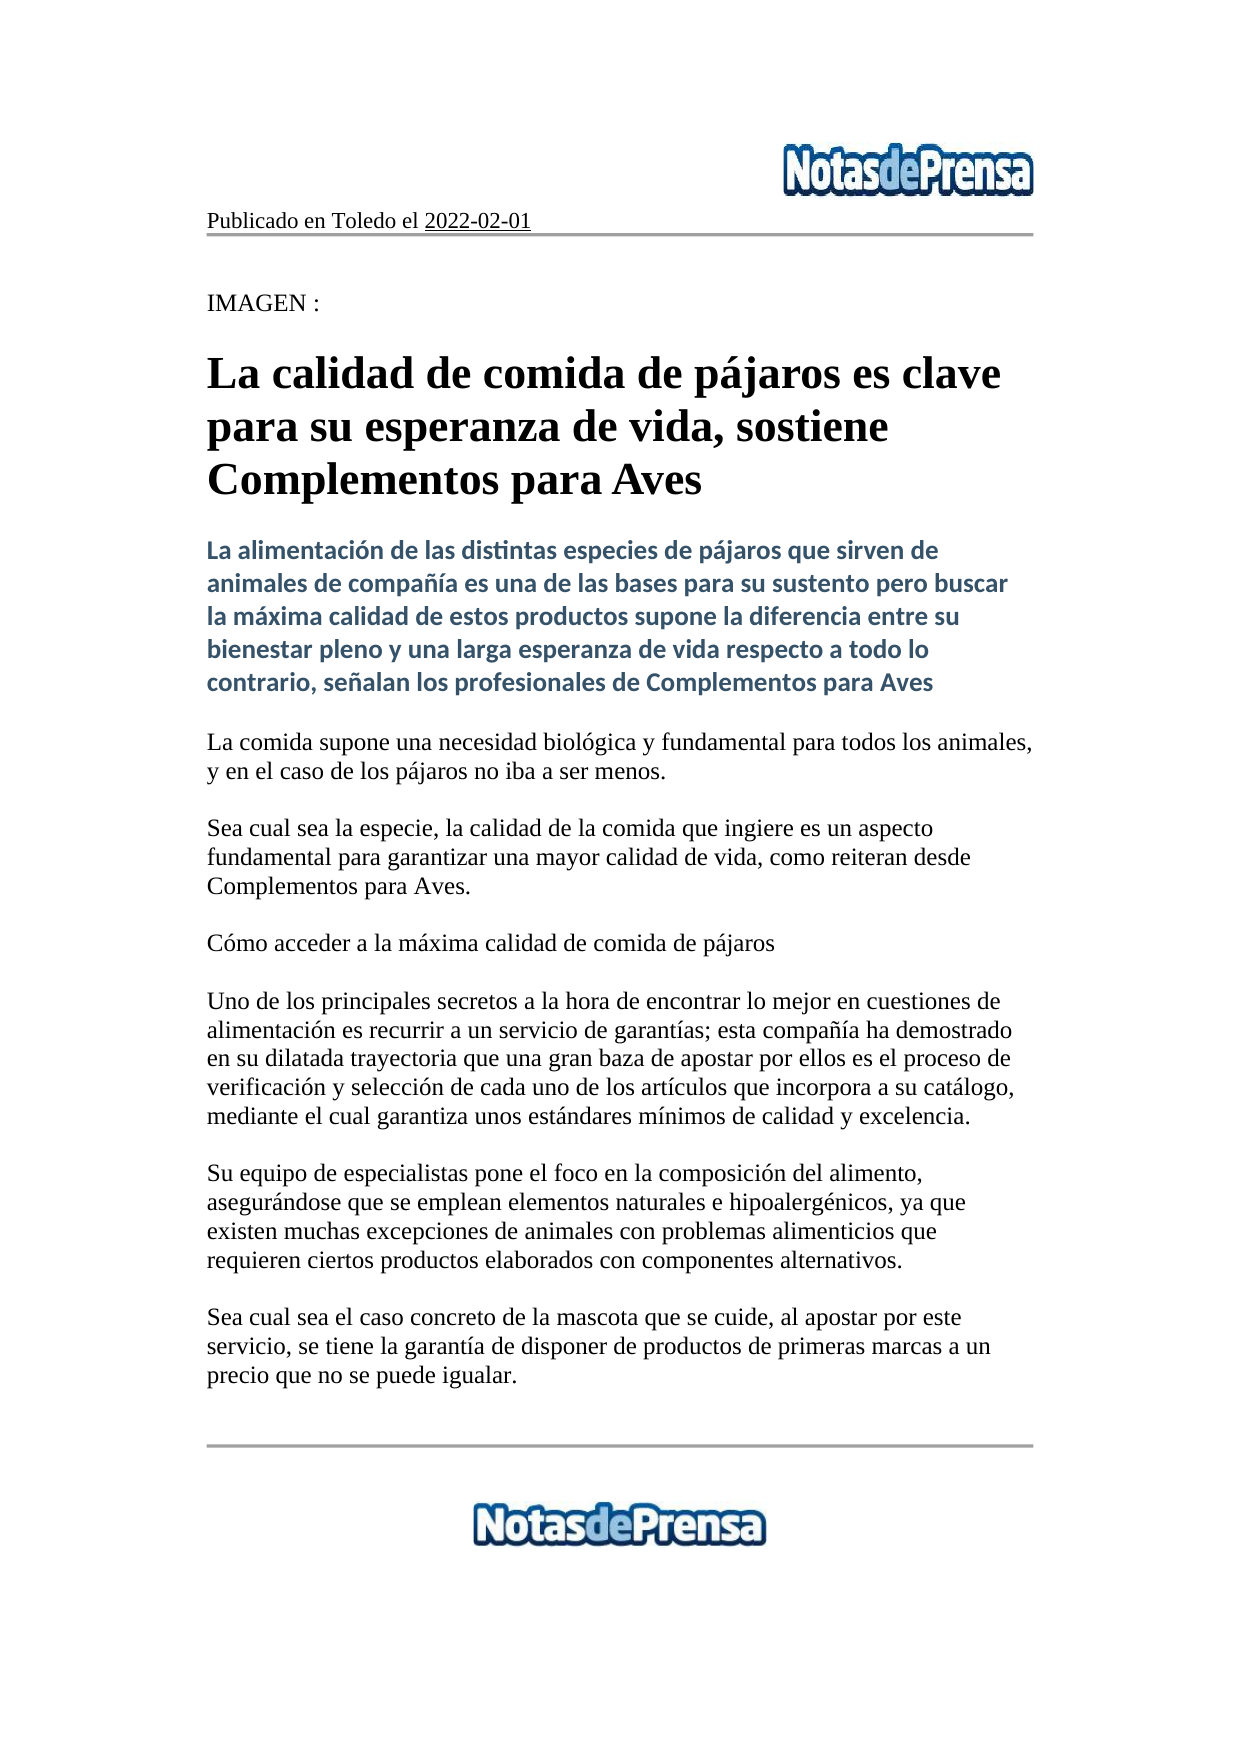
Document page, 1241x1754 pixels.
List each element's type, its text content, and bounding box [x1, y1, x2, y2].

subtitle La alimentación de las distintas especies de pájaros que sirven de animales de compañía es una de las bases para su sustento pero buscar la máxima calidad de estos productos supone la diferencia entre su bienestar pleno y una larga esperanza de vida respecto a todo lo contrario, señalan los profesionales de Complementos para Aves [207, 533, 1033, 698]
picture [783, 142, 1034, 199]
picture [473, 1501, 767, 1548]
text IMAGEN : [207, 288, 1033, 317]
subtitle La calidad de comida de pájaros es clave para su esperanza de vida, sostiene Complementos para Aves [207, 346, 1033, 504]
